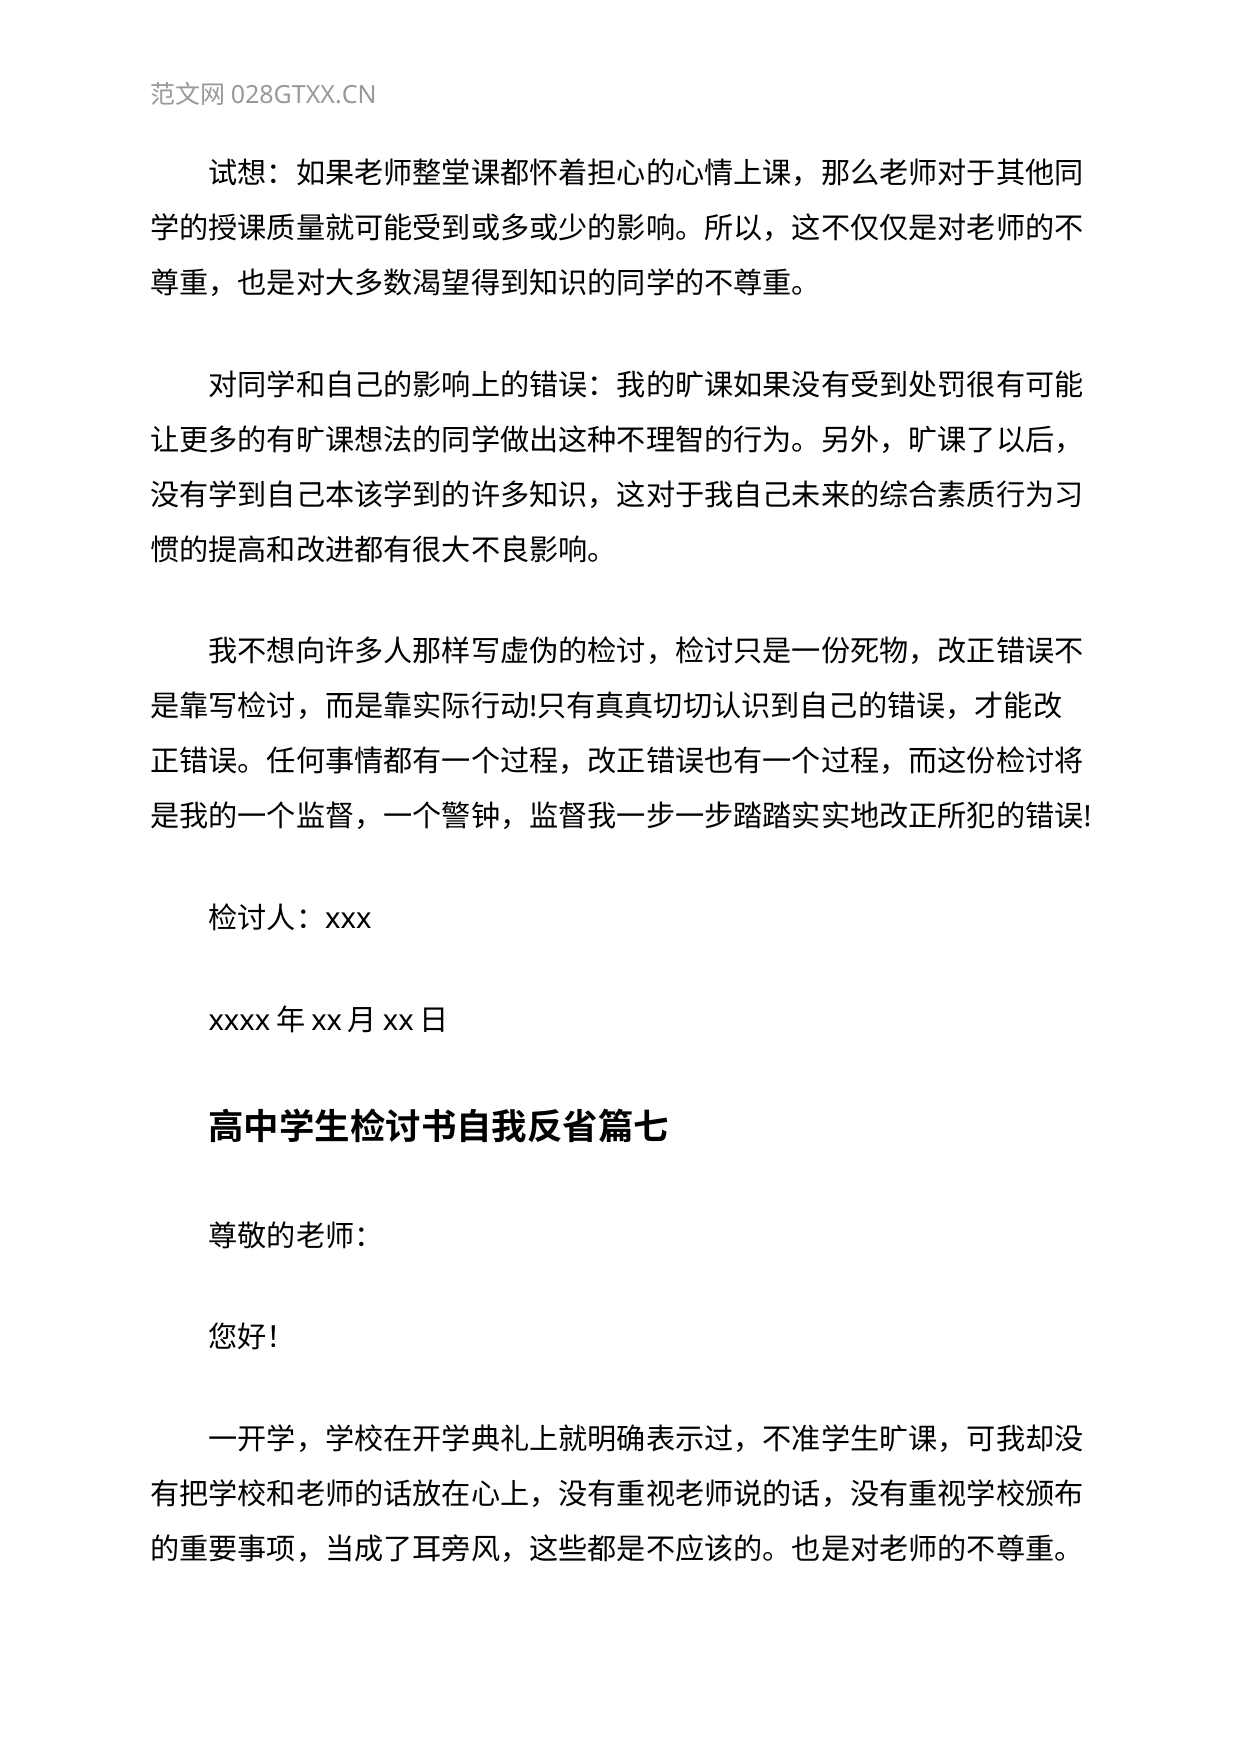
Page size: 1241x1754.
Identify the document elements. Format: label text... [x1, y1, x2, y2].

text 检讨人：xxx [150, 895, 1090, 937]
text 高中学生检讨书自我反省篇七 [150, 1099, 1090, 1150]
text 试想：如果老师整堂课都怀着担心的心情上课，那么老师对于其他同学的授课质量就可能受到或多或少的影响。所以，这不仅仅是对老师的不尊重，也是对大多数渴望得到知识的同学的不尊重。 [150, 150, 1090, 302]
text xxxx年xx月xx日 [150, 997, 1090, 1039]
text 您好！ [150, 1314, 1090, 1356]
text 我不想向许多人那样写虚伪的检讨，检讨只是一份死物，改正错误不是靠写检讨，而是靠实际行动!只有真真切切认识到自己的错误，才能改正错误。任何事情都有一个过程，改正错误也有一个过程，而这份检讨将是我的一个监督，一个警钟，监督我一步一步踏踏实实地改正所犯的错误! [150, 628, 1090, 835]
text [150, 1416, 1090, 1568]
text 对同学和自己的影响上的错误：我的旷课如果没有受到处罚很有可能让更多的有旷课想法的同学做出这种不理智的行为。另外，旷课了以后，没有学到自己本该学到的许多知识，这对于我自己未来的综合素质行为习惯的提高和改进都有很大不良影响。 [150, 362, 1090, 568]
text 尊敬的老师： [150, 1212, 1090, 1254]
